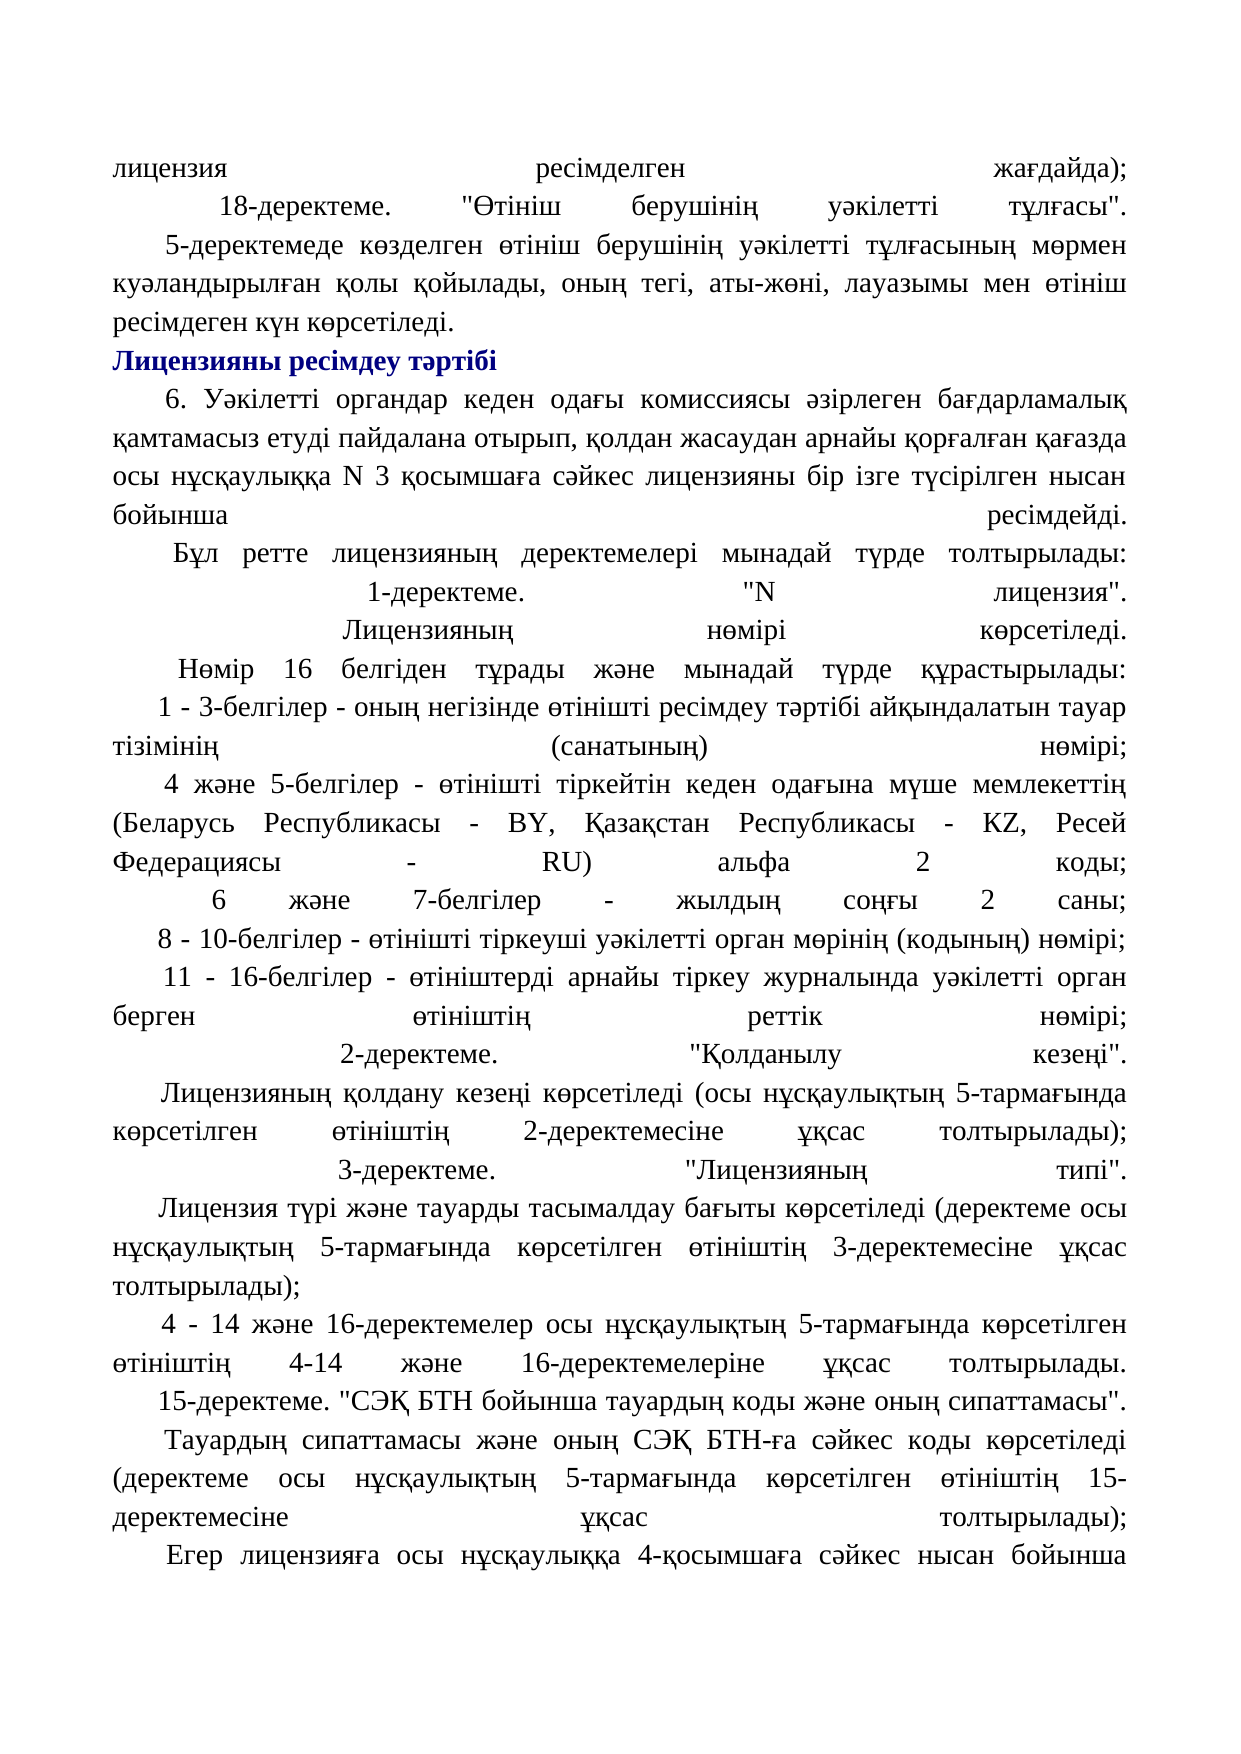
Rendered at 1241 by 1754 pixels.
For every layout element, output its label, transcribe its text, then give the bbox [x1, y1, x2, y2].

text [112, 150, 1128, 338]
text Лицензияны ресімдеу тәртібі [112, 343, 1128, 376]
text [112, 381, 1128, 1571]
